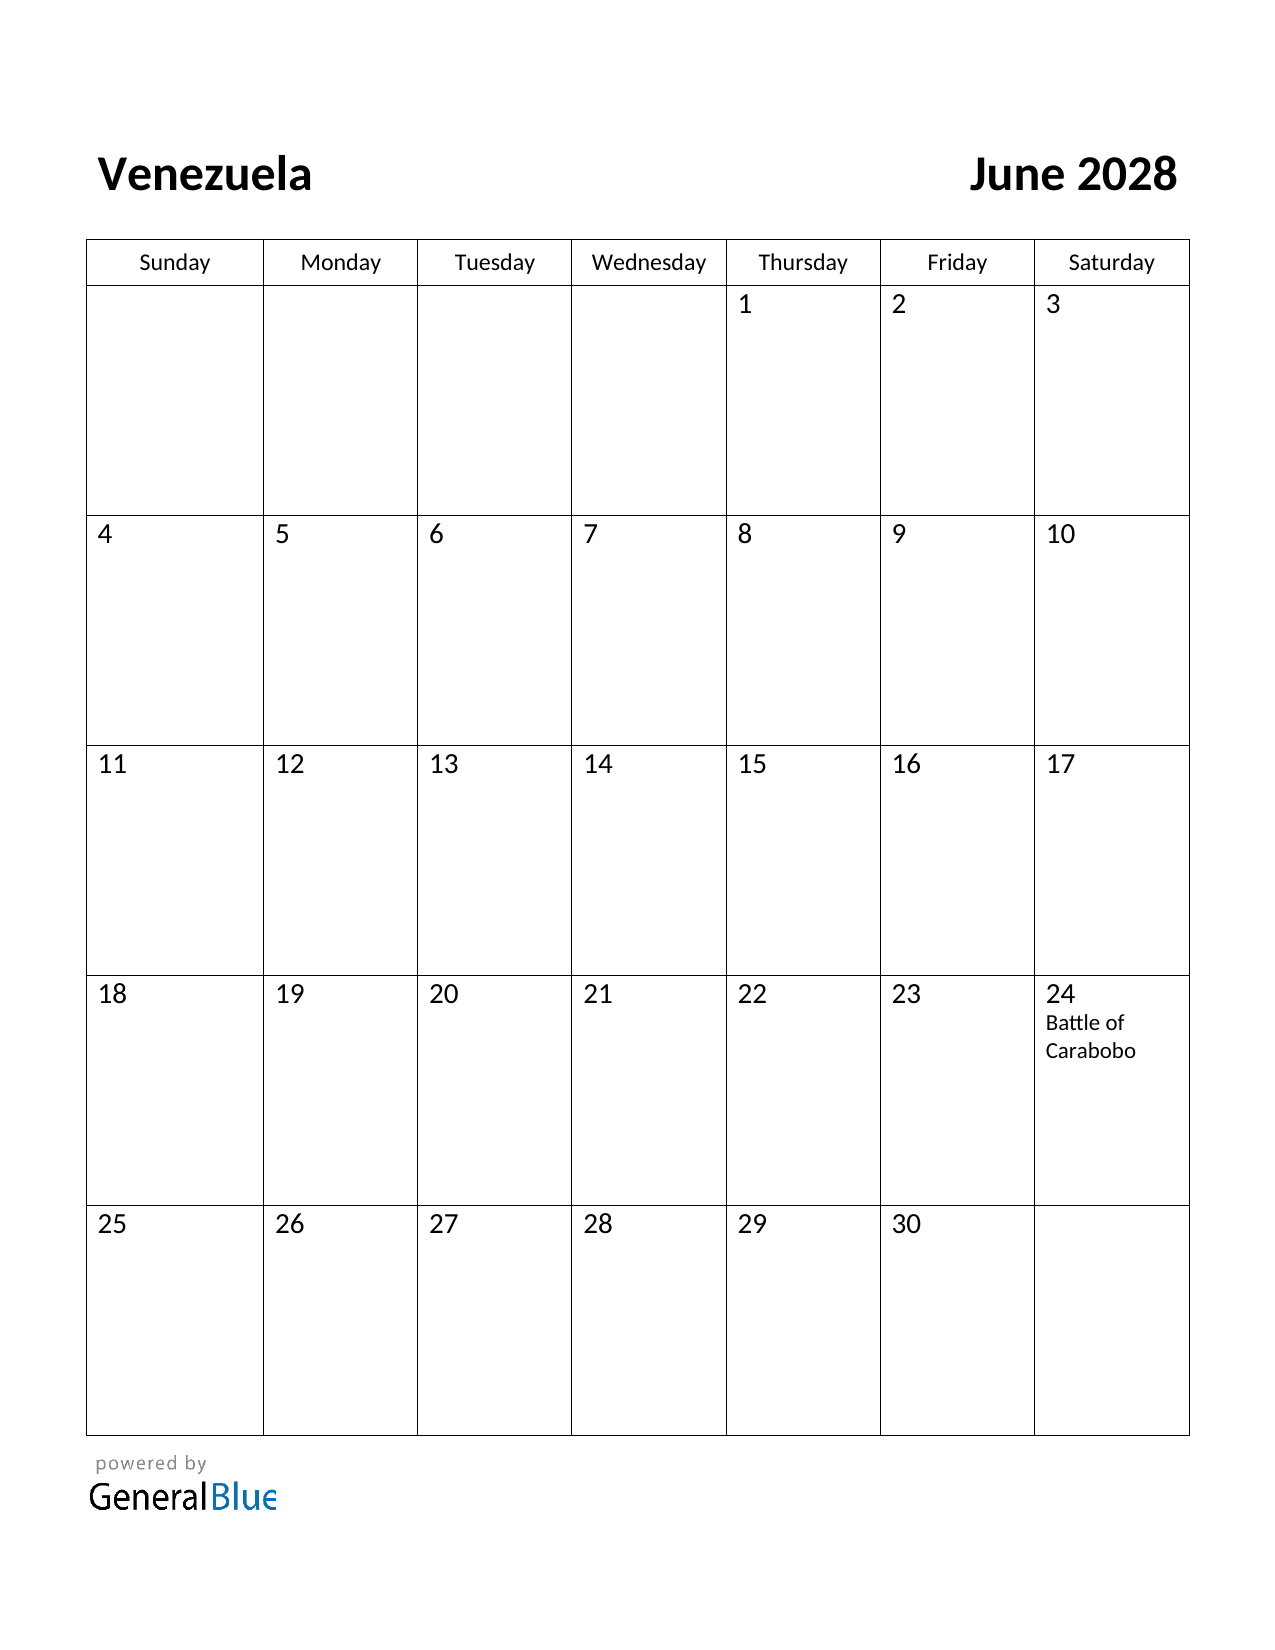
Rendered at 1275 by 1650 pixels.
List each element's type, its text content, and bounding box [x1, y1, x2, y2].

table_cell [87, 778, 263, 974]
table_cell [727, 548, 880, 744]
table_cell [727, 1238, 880, 1434]
table_cell [418, 318, 571, 514]
table_cell [727, 318, 880, 514]
table_cell [727, 778, 880, 974]
table_cell 29 [727, 1206, 880, 1238]
table_cell Sunday [87, 240, 263, 284]
table_cell [264, 318, 417, 514]
table_cell 20 [418, 976, 571, 1008]
table_cell 8 [727, 516, 880, 548]
table_cell Wednesday [572, 240, 726, 284]
table_cell [1035, 1206, 1189, 1238]
table_cell 9 [881, 516, 1034, 548]
table_header Venezuela [86, 105, 572, 239]
table_cell 1 [727, 286, 880, 318]
table_cell [572, 548, 726, 744]
table_cell [1035, 1238, 1189, 1434]
table_cell 4 [87, 516, 263, 548]
table_cell 11 [87, 746, 263, 778]
picture [88, 1452, 276, 1515]
table_cell [87, 1008, 263, 1204]
table_cell 17 [1035, 746, 1189, 778]
table_cell 14 [572, 746, 726, 778]
table_cell 26 [264, 1206, 417, 1238]
table_cell [264, 1238, 417, 1434]
table_cell Tuesday [418, 240, 571, 284]
table_cell [87, 318, 263, 514]
table_cell [881, 318, 1034, 514]
table_cell 6 [418, 516, 571, 548]
table_cell [87, 286, 263, 318]
table_cell [881, 1008, 1034, 1204]
table_cell 16 [881, 746, 1034, 778]
table_cell [572, 318, 726, 514]
table_cell 28 [572, 1206, 726, 1238]
table_cell 19 [264, 976, 417, 1008]
table_cell 25 [87, 1206, 263, 1238]
table_cell 15 [727, 746, 880, 778]
table_cell 23 [881, 976, 1034, 1008]
table_cell [727, 1008, 880, 1204]
table_cell 12 [264, 746, 417, 778]
table_cell [86, 1436, 1189, 1534]
table_cell [881, 778, 1034, 974]
table_cell [418, 778, 571, 974]
table_cell 7 [572, 516, 726, 548]
table_cell Saturday [1035, 240, 1189, 284]
table_cell [87, 1238, 263, 1434]
table_cell 10 [1035, 516, 1189, 548]
table_cell 27 [418, 1206, 571, 1238]
table_cell 3 [1035, 286, 1189, 318]
table_cell [881, 1238, 1034, 1434]
table_cell [264, 286, 417, 318]
table_cell 30 [881, 1206, 1034, 1238]
table_cell Friday [881, 240, 1034, 284]
table_cell [572, 1008, 726, 1204]
table_cell [418, 1008, 571, 1204]
table_cell [572, 778, 726, 974]
table_cell [881, 548, 1034, 744]
table_cell [264, 778, 417, 974]
table_cell [264, 548, 417, 744]
table_cell 22 [727, 976, 880, 1008]
table_cell 21 [572, 976, 726, 1008]
table_cell [418, 1238, 571, 1434]
table_cell [572, 286, 726, 318]
table_cell 24 [1035, 976, 1189, 1008]
table_cell Battle of Carabobo [1035, 1008, 1189, 1204]
table_cell Monday [264, 240, 417, 284]
table_cell [418, 286, 571, 318]
table_cell [572, 1238, 726, 1434]
table_cell [264, 1008, 417, 1204]
table_cell [1035, 318, 1189, 514]
table_cell [1035, 778, 1189, 974]
table_cell 5 [264, 516, 417, 548]
table_cell [418, 548, 571, 744]
table_cell 13 [418, 746, 571, 778]
table_cell [87, 548, 263, 744]
table_cell [1035, 548, 1189, 744]
table_cell Thursday [727, 240, 880, 284]
table_cell 18 [87, 976, 263, 1008]
table_cell 2 [881, 286, 1034, 318]
table_header June 2028 [572, 105, 1189, 239]
